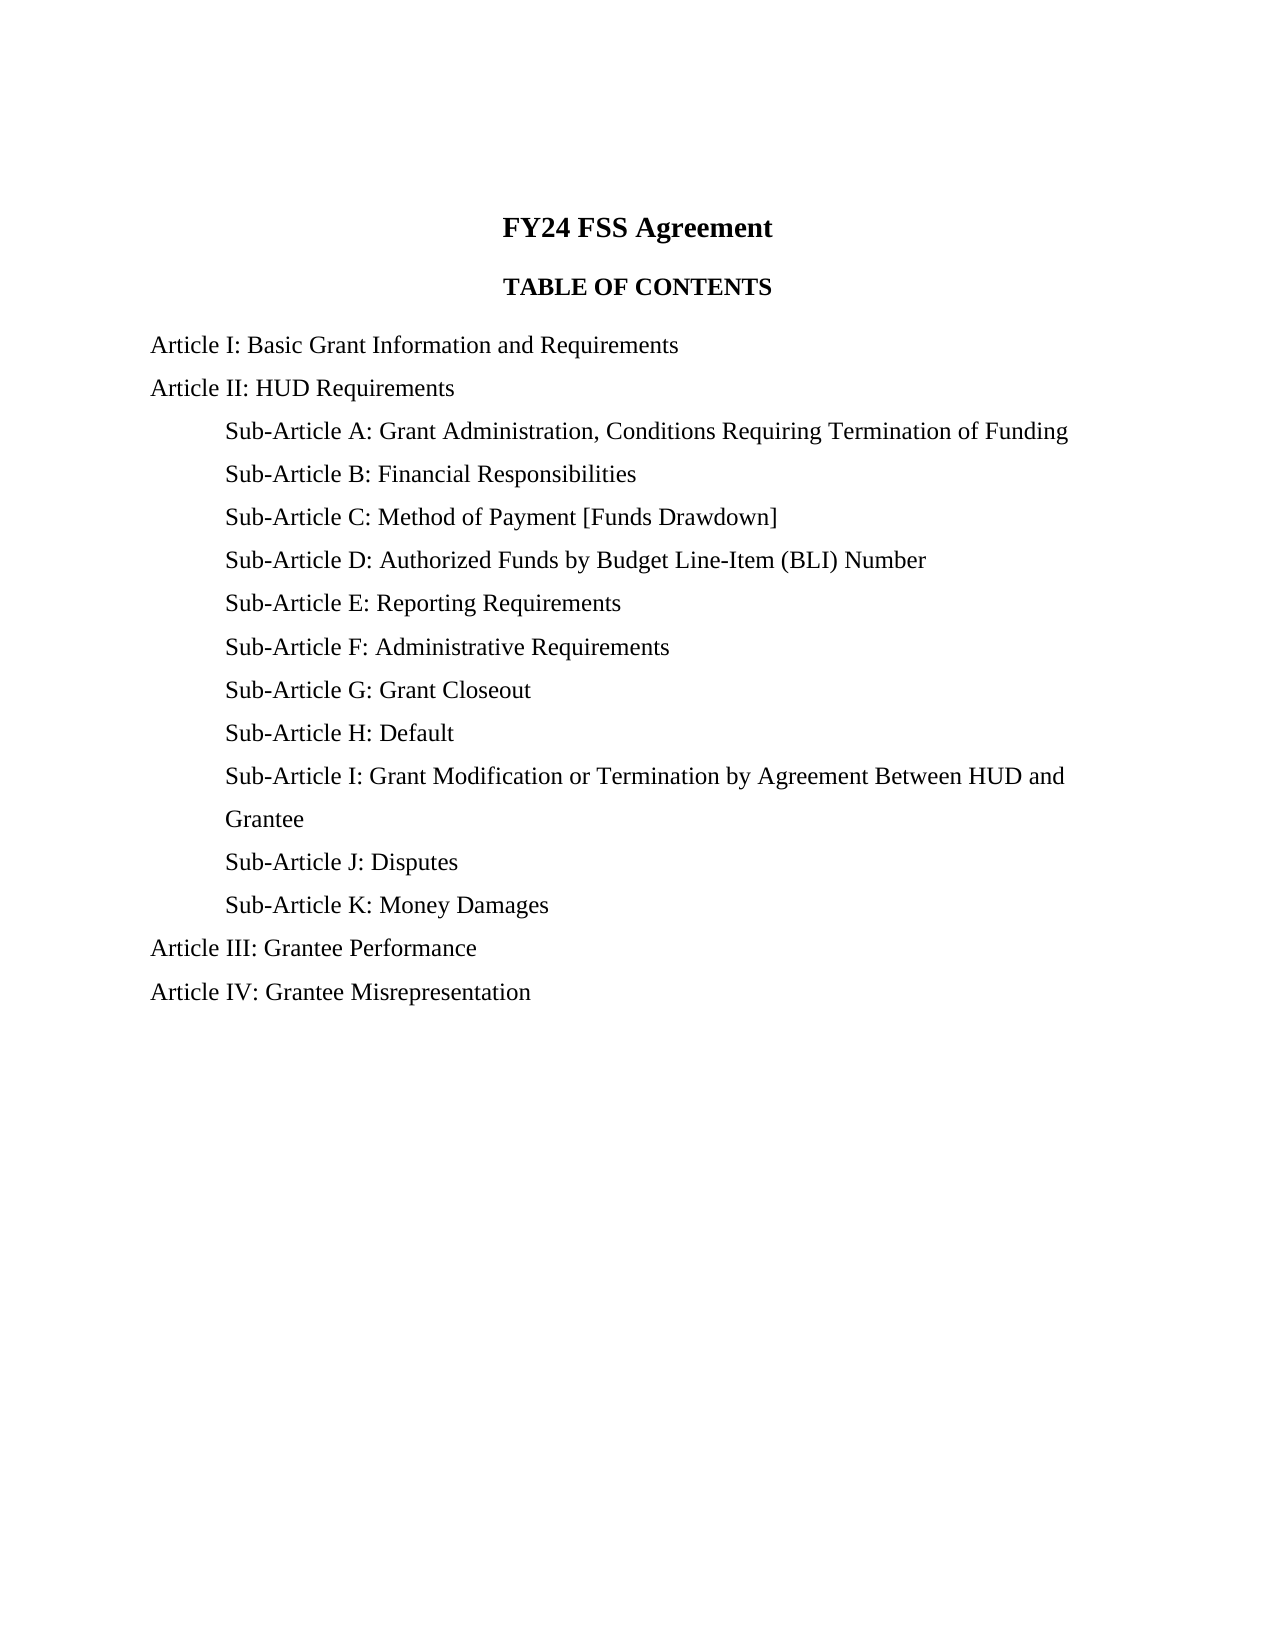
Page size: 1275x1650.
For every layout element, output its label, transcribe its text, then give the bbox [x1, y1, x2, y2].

text Sub-Article B: Financial Responsibilities [150, 459, 1125, 488]
text Sub-Article E: Reporting Requirements [150, 588, 1125, 617]
text Sub-Article C: Method of Payment [Funds Drawdown] [150, 502, 1125, 531]
text Article II: HUD Requirements [150, 373, 1125, 402]
text TABLE OF CONTENTS [150, 272, 1125, 301]
text Sub-Article D: Authorized Funds by Budget Line-Item (BLI) Number [150, 545, 1125, 574]
text Article IV: Grantee Misrepresentation [150, 977, 1125, 1005]
text Sub-Article H: Default [150, 718, 1125, 747]
text Sub-Article A: Grant Administration, Conditions Requiring Termination of Funding [225, 416, 1125, 445]
text Sub-Article K: Money Damages [150, 890, 1125, 919]
text Sub-Article I: Grant Modification or Termination by Agreement Between HUD and Grantee [225, 761, 1125, 833]
text Sub-Article G: Grant Closeout [150, 675, 1125, 703]
text Sub-Article F: Administrative Requirements [150, 632, 1125, 660]
text Article III: Grantee Performance [150, 933, 1125, 962]
text Sub-Article J: Disputes [150, 847, 1125, 876]
text Article I: Basic Grant Information and Requirements [150, 330, 1125, 358]
text FY24 FSS Agreement [150, 210, 1125, 243]
